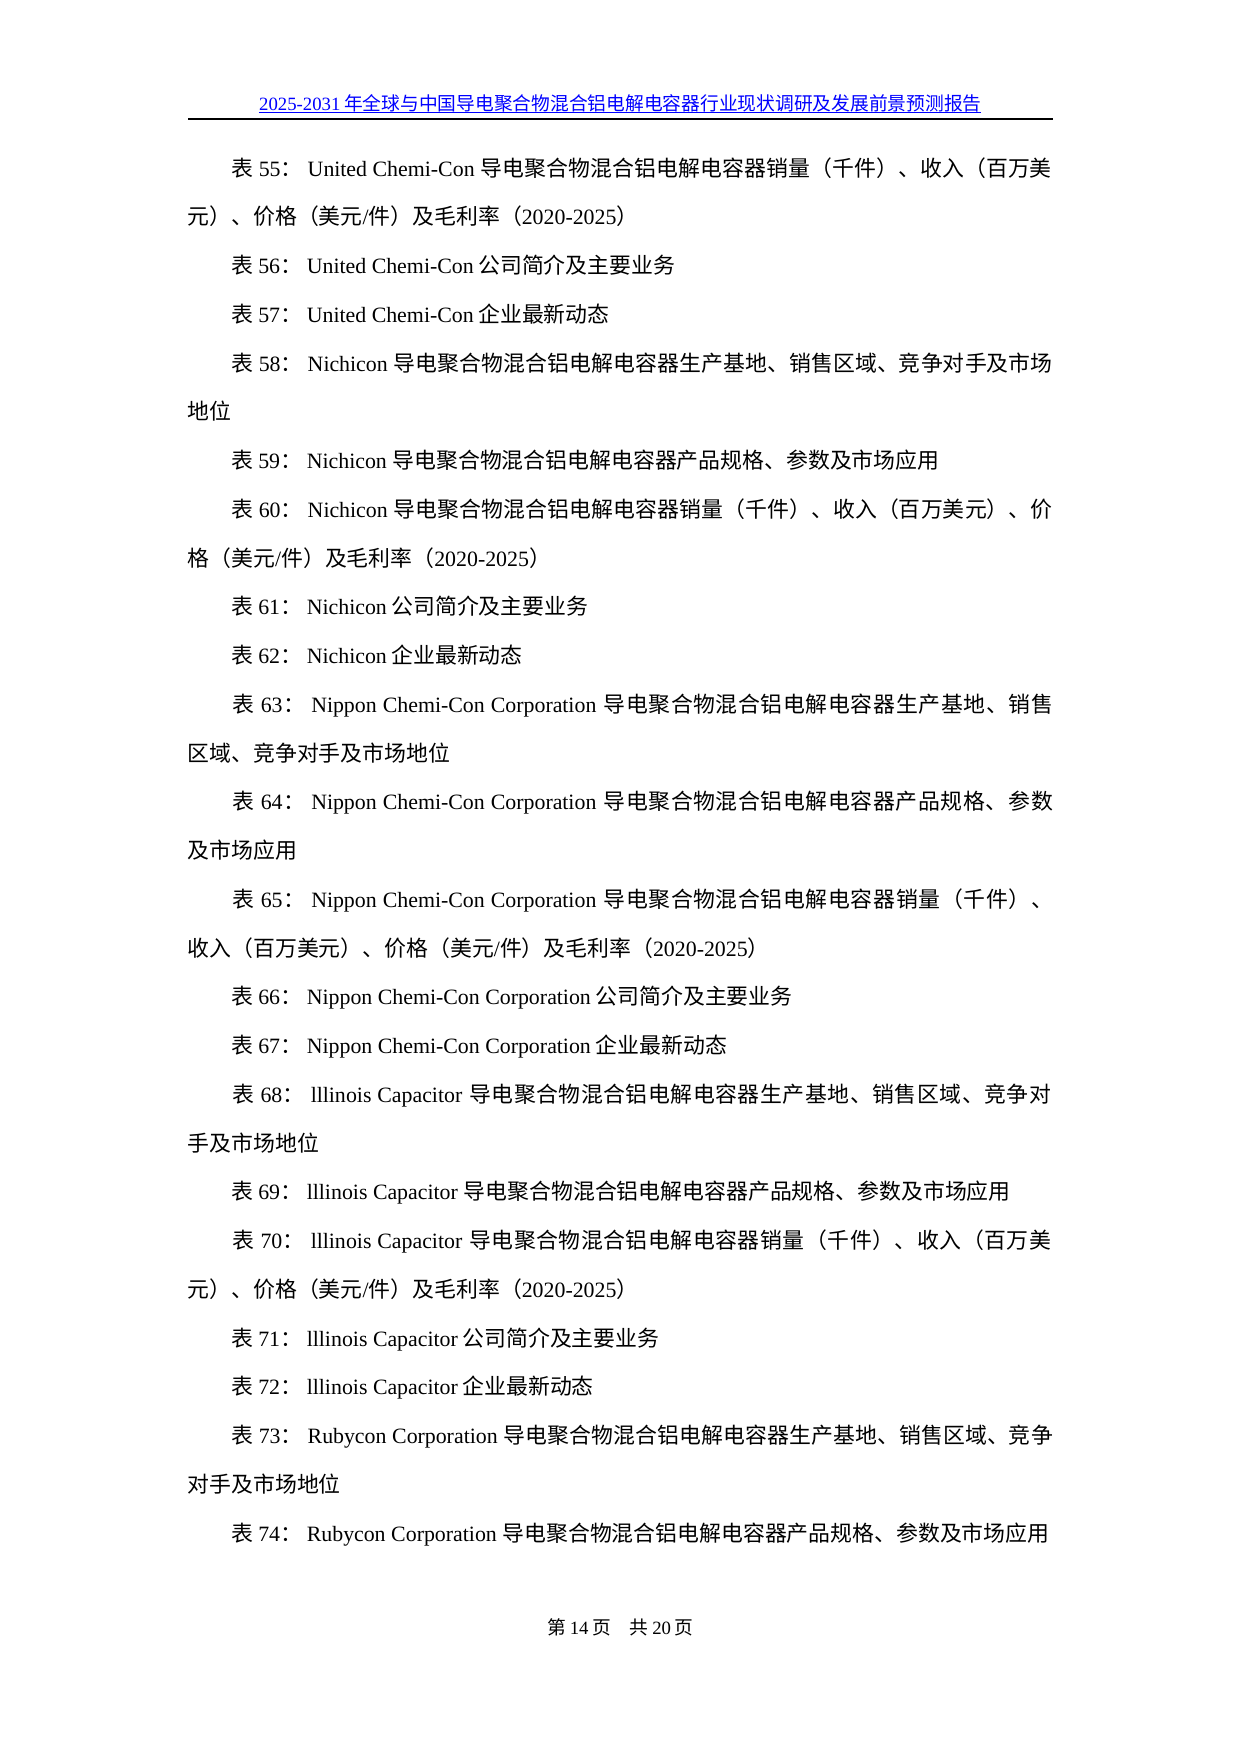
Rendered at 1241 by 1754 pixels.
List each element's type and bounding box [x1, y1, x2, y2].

text [187, 150, 1053, 1548]
